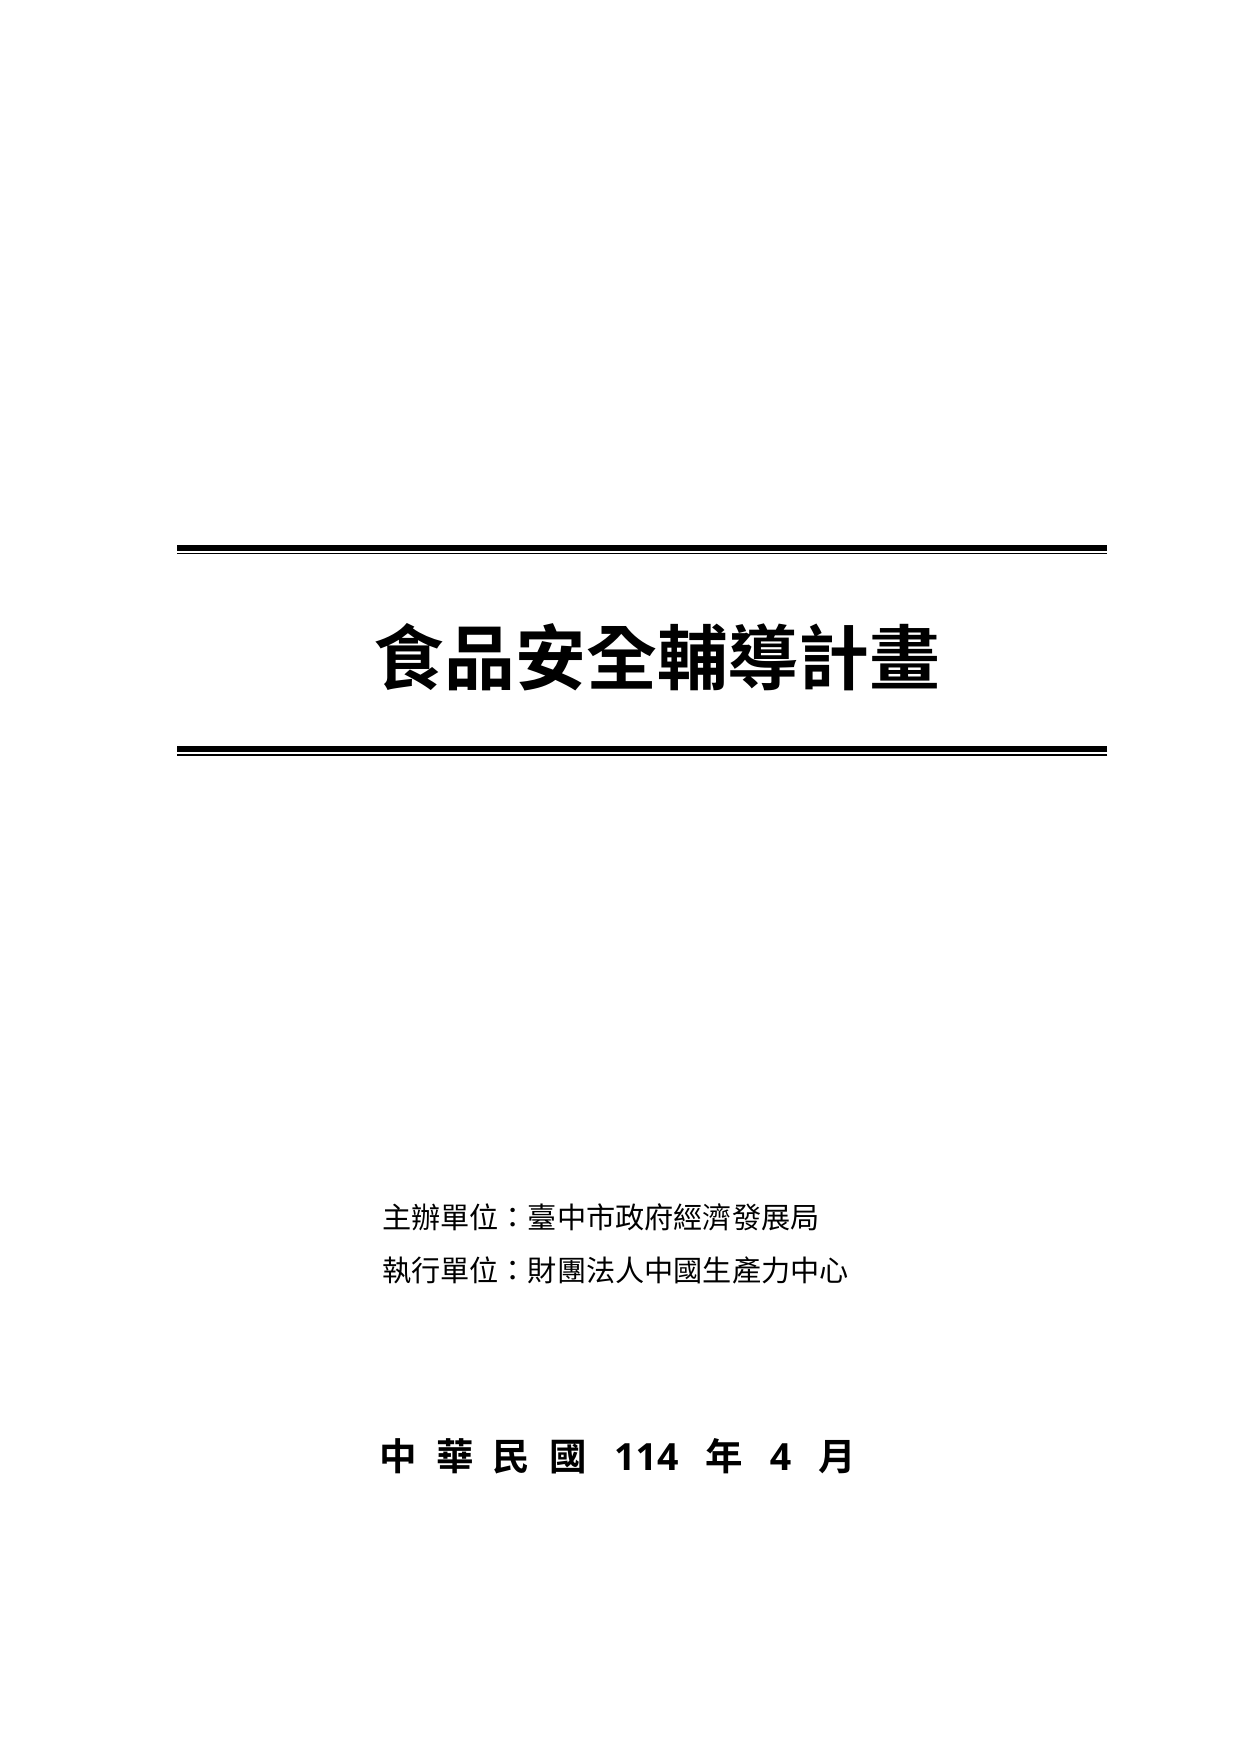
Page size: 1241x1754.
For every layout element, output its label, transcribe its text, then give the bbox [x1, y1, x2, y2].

list 食品安全輔導計畫 [177, 554, 1107, 746]
